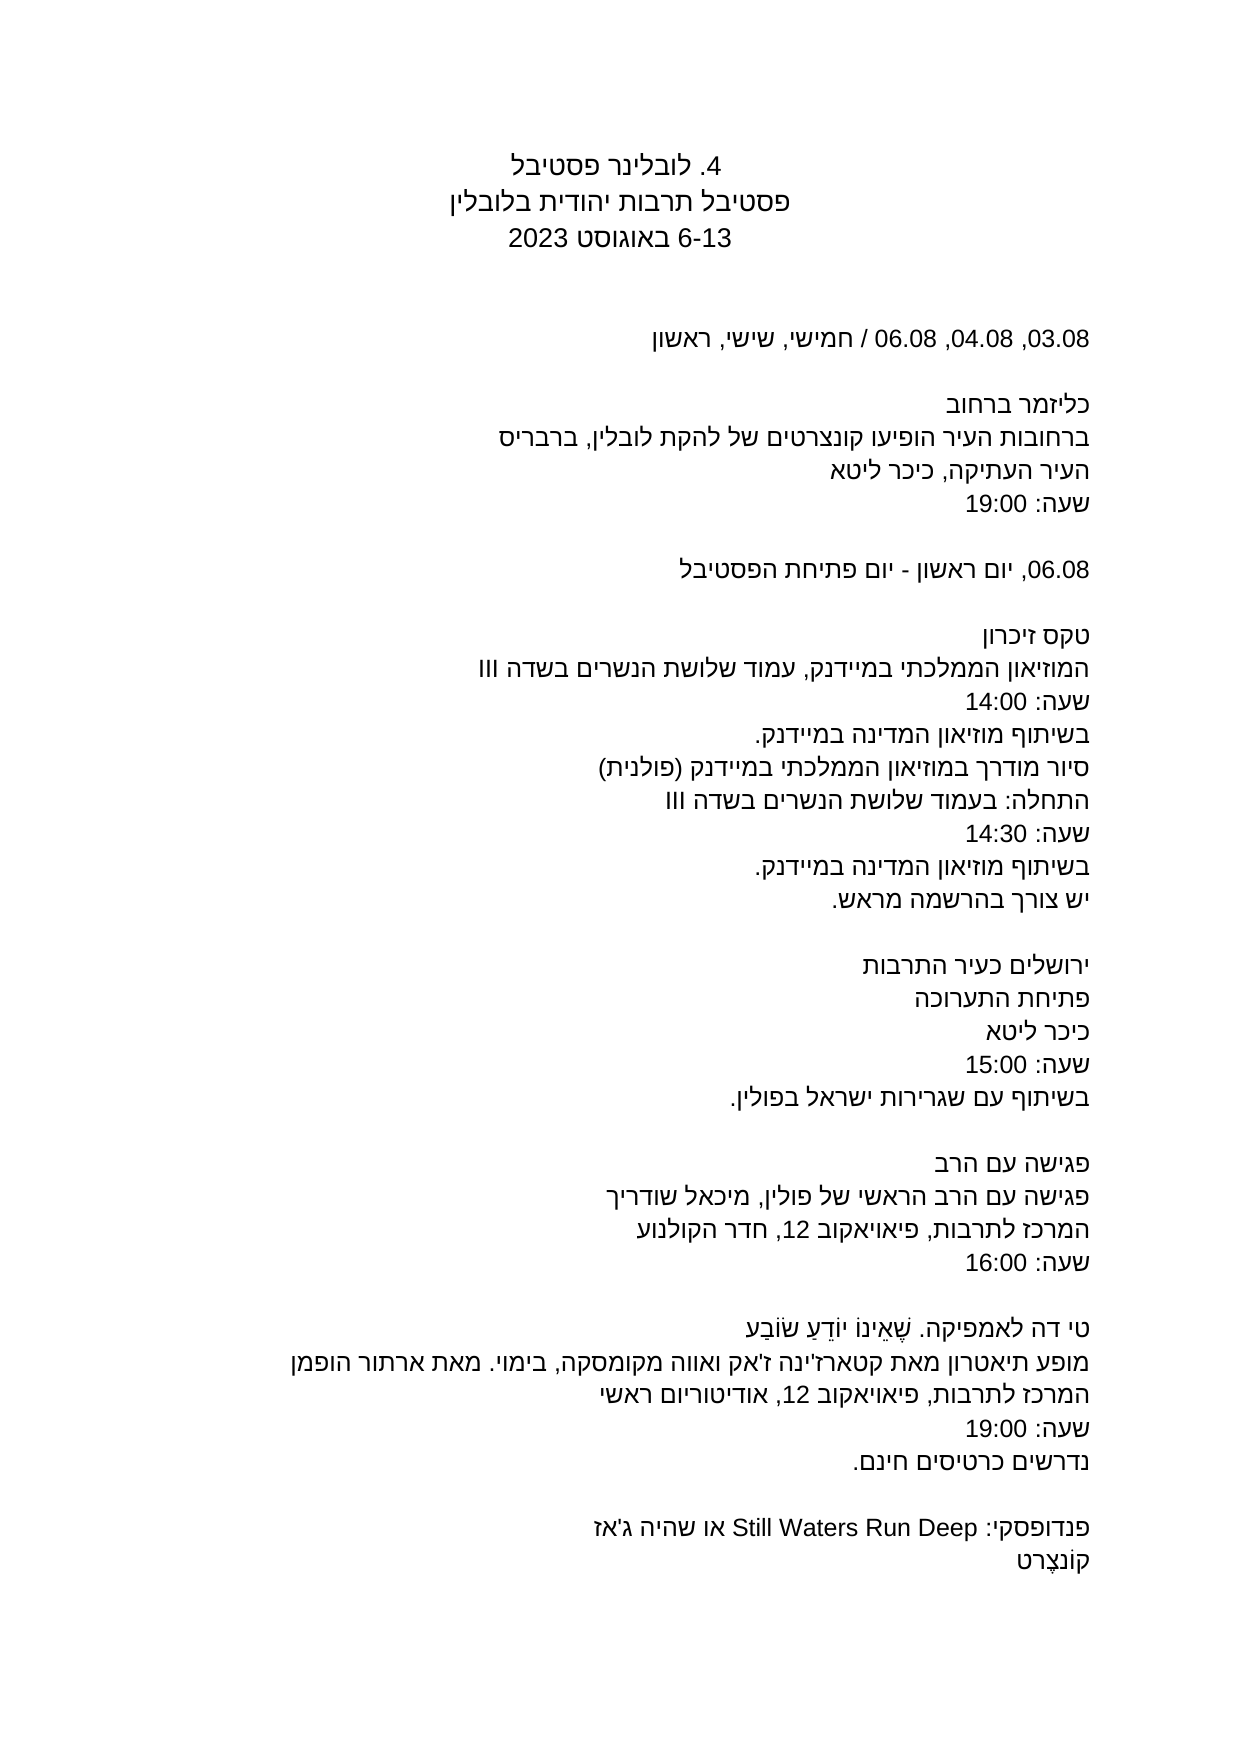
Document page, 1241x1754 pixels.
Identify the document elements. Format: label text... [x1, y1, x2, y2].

text פסטיבל תרבות יהודית בלובלין [150, 186, 1090, 217]
text פגישה עם הרב [150, 1149, 1090, 1178]
text פתיחת התערוכה [150, 984, 1090, 1013]
text שעה: 19:00 [150, 1413, 1090, 1442]
text ברחובות העיר הופיעו קונצרטים של להקת לובלין, ברבריס [150, 423, 1090, 452]
text ירושלים כעיר התרבות [150, 951, 1090, 980]
text יש צורך בהרשמה מראש. [150, 885, 1090, 914]
text בשיתוף מוזיאון המדינה במיידנק. [150, 720, 1090, 749]
text שעה: 15:00 [150, 1050, 1090, 1079]
text התחלה: בעמוד שלושת הנשרים בשדה III [150, 786, 1090, 815]
text שעה: 19:00 [150, 489, 1090, 518]
text המרכז לתרבות, פיאויאקוב 12, אודיטוריום ראשי [150, 1381, 1090, 1409]
text 4. לובלינר פסטיבל [150, 150, 1090, 181]
text טי דה לאמפיקה. שֶׁאֵינוֹ יוֹדֵעַ שׂוֹבַע [150, 1314, 1090, 1343]
text פגישה עם הרב הראשי של פולין, מיכאל שודריך [150, 1182, 1090, 1211]
text טקס זיכרון [150, 621, 1090, 650]
text 6-13 באוגוסט 2023 [150, 222, 1090, 253]
text שעה: 14:30 [150, 819, 1090, 848]
text בשיתוף עם שגרירות ישראל בפולין. [150, 1083, 1090, 1112]
text המרכז לתרבות, פיאויאקוב 12, חדר הקולנוע [150, 1215, 1090, 1244]
text כיכר ליטא [150, 1017, 1090, 1046]
text נדרשים כרטיסים חינם. [150, 1447, 1090, 1475]
text שעה: 16:00 [150, 1248, 1090, 1277]
text כליזמר ברחוב [150, 390, 1090, 419]
text 06.08, יום ראשון - יום פתיחת הפסטיבל [150, 555, 1090, 584]
text 03.08, 04.08, 06.08 / חמישי, שישי, ראשון [150, 324, 1090, 353]
text המוזיאון הממלכתי במיידנק, עמוד שלושת הנשרים בשדה III [150, 654, 1090, 683]
text פנדופסקי: Still Waters Run Deep או שהיה ג'אז [150, 1513, 1090, 1541]
text קוֹנצֶרט [150, 1546, 1090, 1574]
text בשיתוף מוזיאון המדינה במיידנק. [150, 852, 1090, 881]
text מופע תיאטרון מאת קטארז'ינה ז'אק ואווה מקומסקה, בימוי. מאת ארתור הופמן [150, 1347, 1090, 1376]
text סיור מודרך במוזיאון הממלכתי במיידנק (פולנית) [150, 753, 1090, 782]
text שעה: 14:00 [150, 687, 1090, 716]
text העיר העתיקה, כיכר ליטא [150, 456, 1090, 485]
